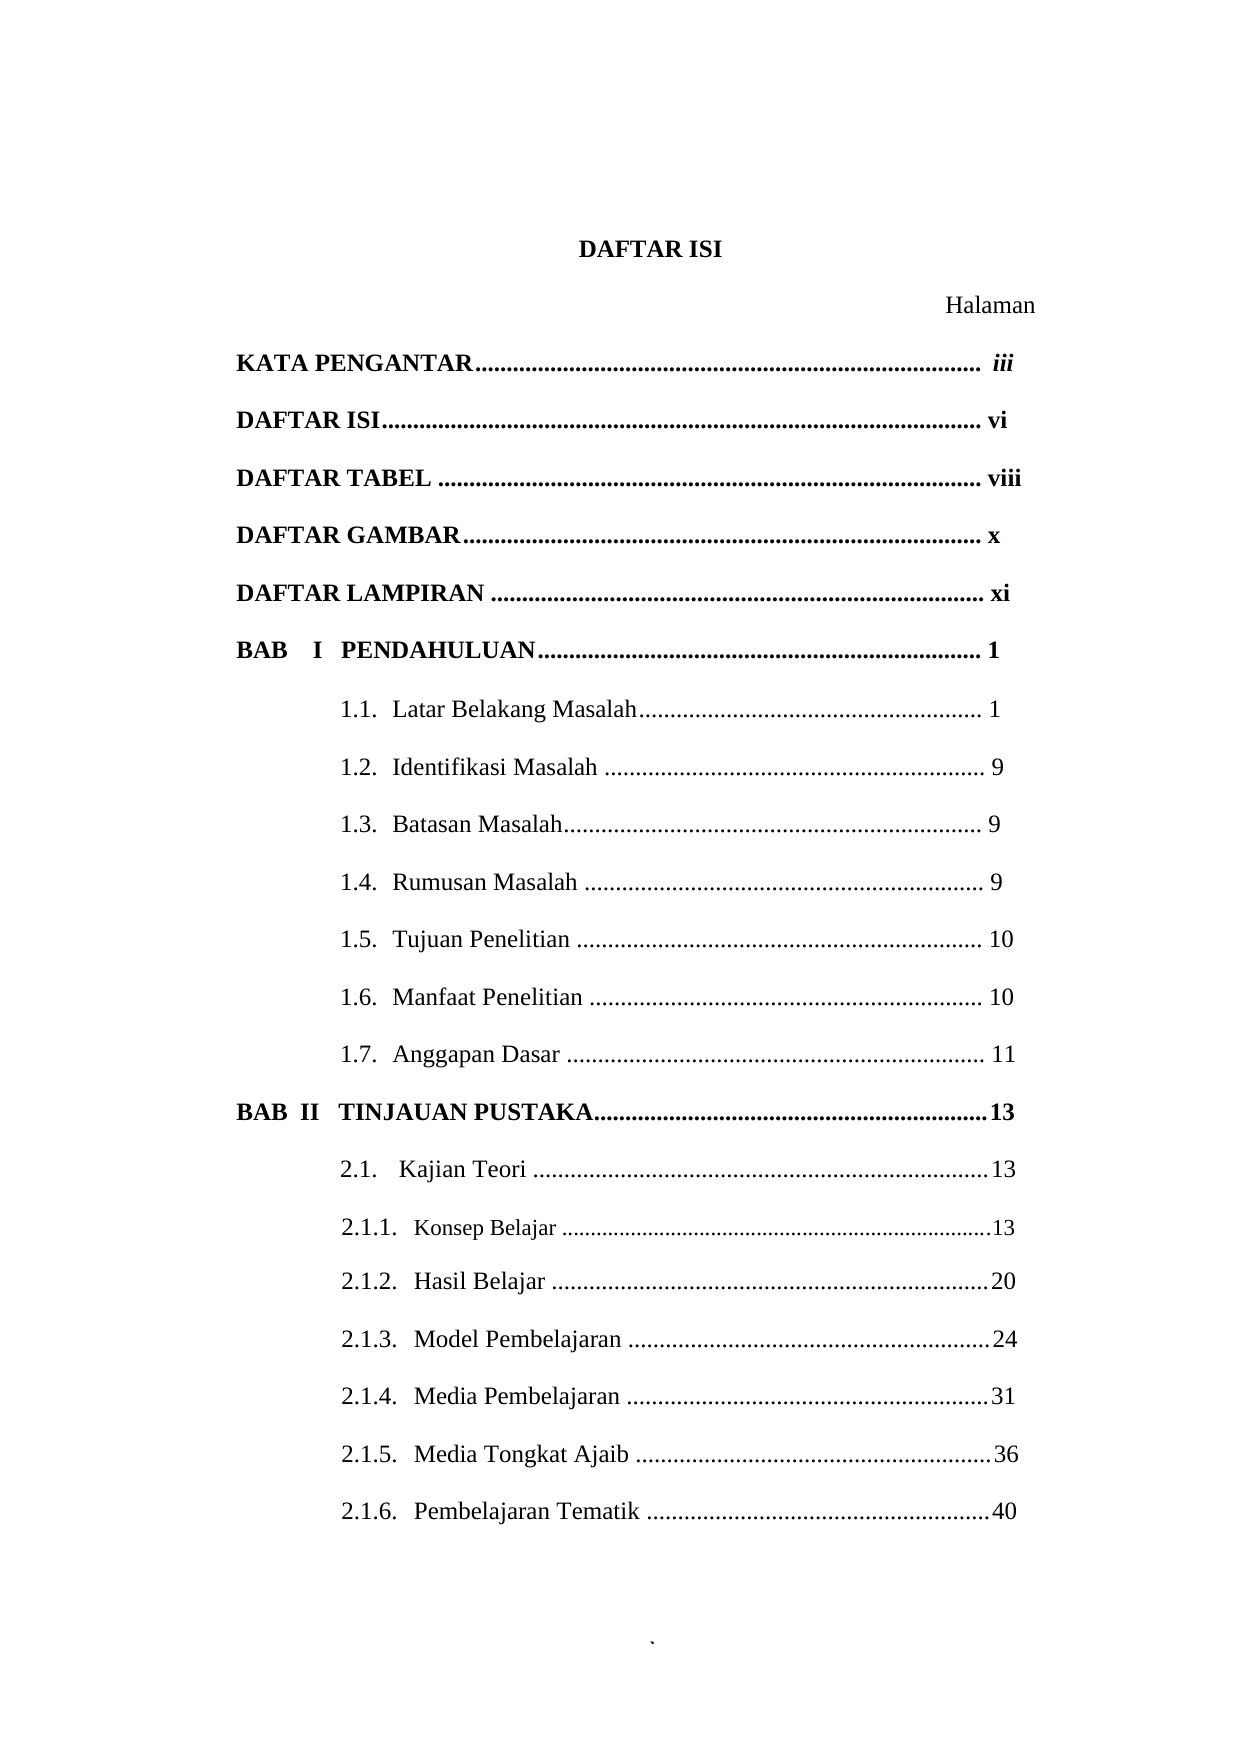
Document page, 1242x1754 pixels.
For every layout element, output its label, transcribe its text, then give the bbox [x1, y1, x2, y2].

text 1.3. Batasan Masalah................................................................... 9 [340, 809, 1067, 838]
text 2.1. Kajian Teori .........................................................................13 [340, 1154, 1067, 1183]
text 2.1.4. Media Pembelajaran ..........................................................31 [341, 1381, 1067, 1410]
text 1.1. Latar Belakang Masalah....................................................... 1 [340, 694, 1067, 723]
text 2.1.6. Pembelajaran Tematik .......................................................40 [341, 1496, 1067, 1525]
text 1.5. Tujuan Penelitian ................................................................. 10 [340, 924, 1067, 953]
text 2.1.5. Media Tongkat Ajaib .........................................................36 [341, 1439, 1067, 1467]
text 1.7. Anggapan Dasar ................................................................... 11 [340, 1039, 1067, 1068]
text 1.2. Identifikasi Masalah ............................................................. 9 [340, 752, 1067, 780]
text 2.1.1. Konsep Belajar ...........................................................................13 [341, 1212, 1067, 1241]
text DAFTAR ISI [574, 234, 727, 261]
text Halaman KATA PENGANTAR................................................................................. iii DAFTAR ISI................................................................................................ vi DAFTAR TABEL ....................................................................................... viii DAFTAR GAMBAR................................................................................... x DAFTAR LAMPIRAN ............................................................................... xi BAB I PENDAHULUAN....................................................................... 1 [236, 291, 1041, 664]
text 1.6. Manfaat Penelitian ............................................................... 10 [340, 982, 1067, 1010]
text 2.1.2. Hasil Belajar ......................................................................20 [341, 1266, 1067, 1295]
text 1.4. Rumusan Masalah ................................................................ 9 [340, 867, 1067, 895]
text BAB II TINJAUAN PUSTAKA...............................................................13 [236, 1097, 1067, 1125]
text 2.1.3. Model Pembelajaran ..........................................................24 [341, 1324, 1067, 1352]
